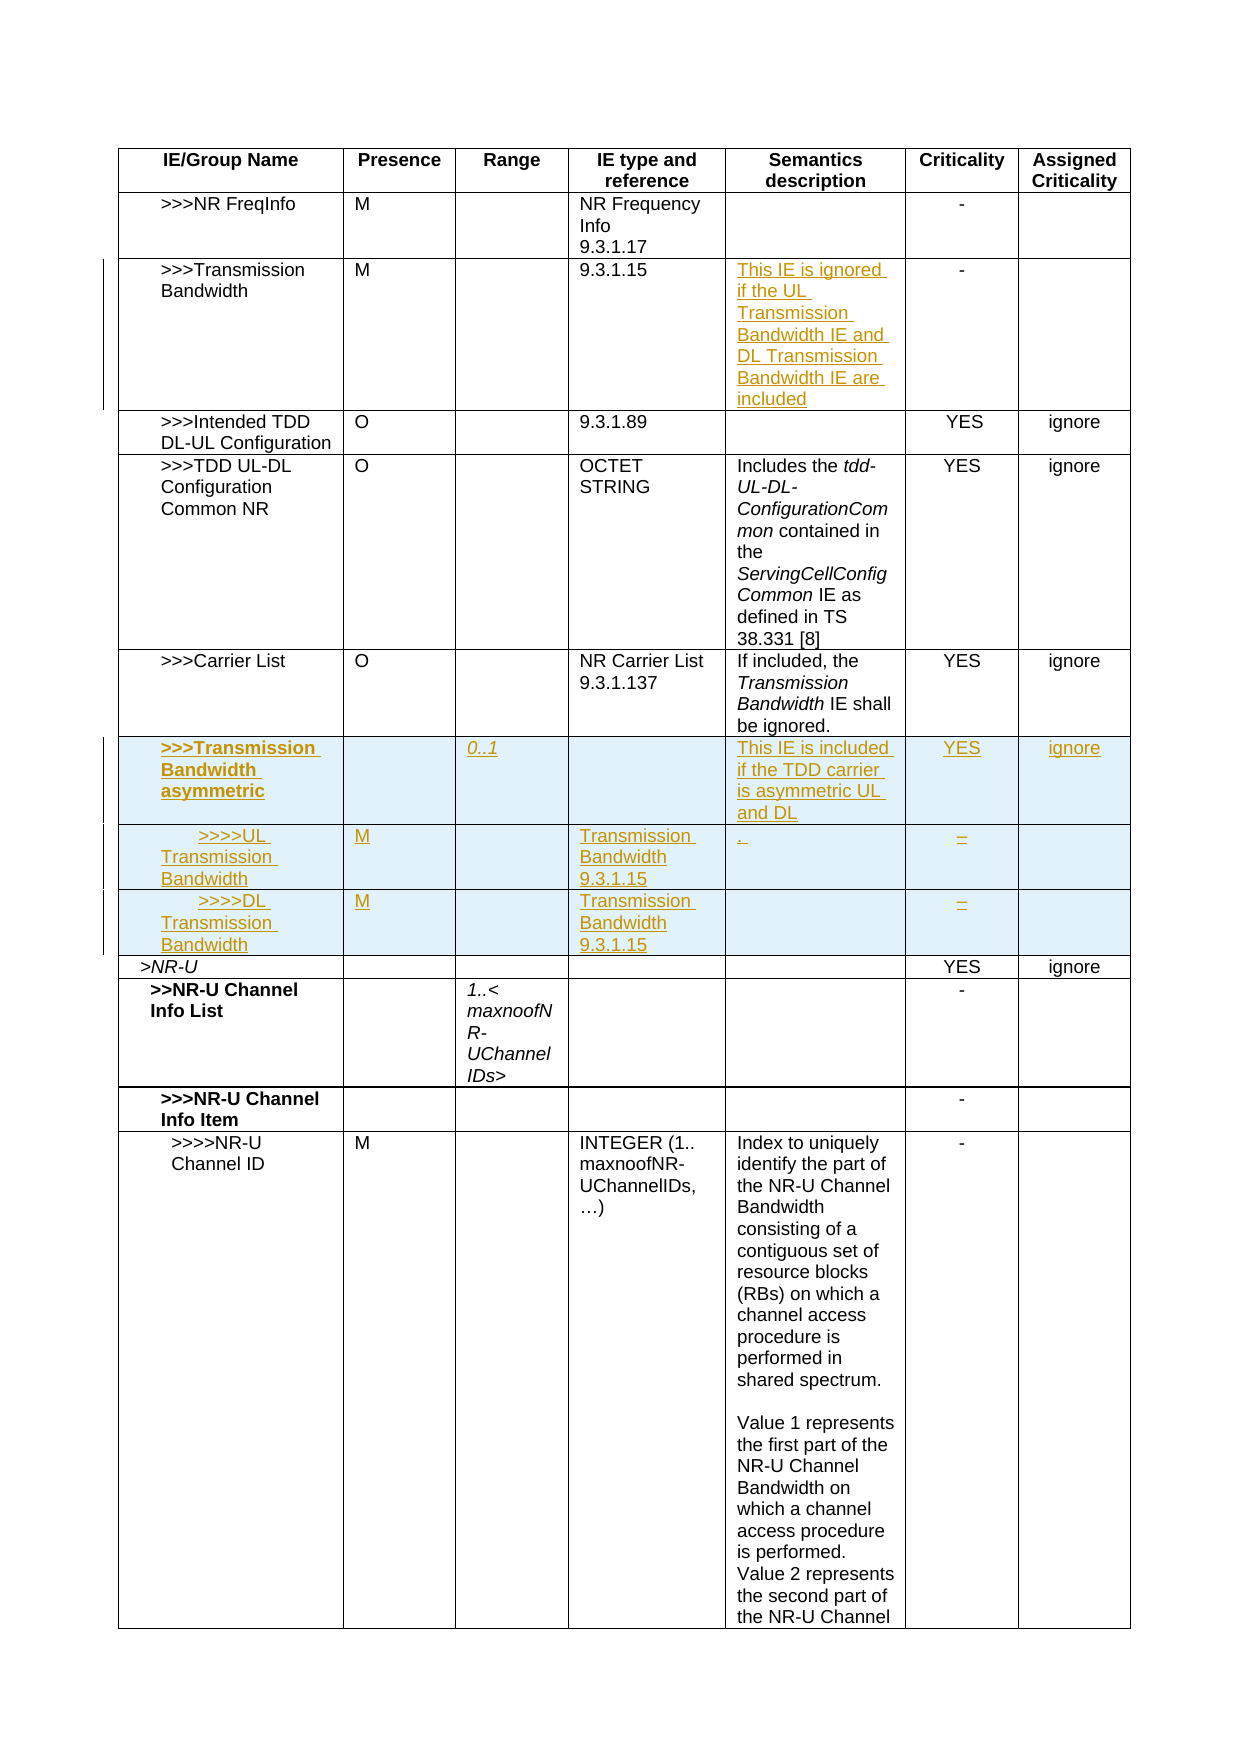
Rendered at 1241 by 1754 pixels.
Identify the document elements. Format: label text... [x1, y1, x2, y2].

table_cell [456, 650, 568, 736]
table_cell O [344, 455, 455, 649]
table_cell O [344, 650, 455, 736]
table_cell YES [906, 956, 1018, 977]
table_cell Includes the tdd-UL-DL-ConfigurationCommon contained in the ServingCellConfigCommon IE as defined in TS 38.331 [8] [726, 455, 905, 649]
table_cell ignore [1019, 650, 1130, 736]
table_cell [1019, 259, 1130, 409]
table_header IE/Group Name [119, 149, 343, 192]
table_cell >>>TDD UL-DL Configuration Common NR [119, 455, 343, 649]
table_cell NR Carrier List 9.3.1.137 [569, 650, 725, 736]
table_cell M [344, 1132, 455, 1627]
table_cell >>>Transmission Bandwidth [119, 259, 343, 409]
table_cell [569, 956, 725, 977]
table_cell - [906, 193, 1018, 258]
table_cell OCTET STRING [569, 455, 725, 649]
table_cell ignore [1019, 411, 1130, 454]
table_cell NR Frequency Info 9.3.1.17 [569, 193, 725, 258]
table_cell O [344, 411, 455, 454]
table_cell [726, 193, 905, 258]
table_cell >>>>NR-U Channel ID [119, 1132, 343, 1627]
table_cell [726, 1088, 905, 1131]
table_cell - [906, 259, 1018, 409]
table_cell >>>Carrier List [119, 650, 343, 736]
table_cell [456, 259, 568, 409]
table_cell [726, 956, 905, 977]
table_cell - [906, 1132, 1018, 1627]
table_header Range [456, 149, 568, 192]
table_cell [1019, 193, 1130, 258]
table_cell [1019, 1132, 1130, 1627]
table_cell 9.3.1.89 [569, 411, 725, 454]
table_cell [726, 1132, 905, 1627]
table_cell [456, 956, 568, 977]
table_cell If included, the Transmission Bandwidth IE shall be ignored. [726, 650, 905, 736]
table_header Assigned Criticality [1019, 149, 1130, 192]
table_cell [344, 1088, 455, 1131]
table_cell [726, 411, 905, 454]
table_cell INTEGER (1.. maxnoofNR-UChannelIDs, …) [569, 1132, 725, 1627]
table_cell [456, 411, 568, 454]
table_cell [726, 979, 905, 1086]
table_cell >>NR-U Channel Info List [119, 979, 343, 1086]
table_cell >>>NR FreqInfo [119, 193, 343, 258]
table_cell YES [906, 455, 1018, 649]
table_cell >>>NR-U Channel Info Item [119, 1088, 343, 1131]
table_cell 1..< maxnoofNR-UChannelIDs> [456, 979, 568, 1086]
table_cell [1019, 1088, 1130, 1131]
table_cell [344, 956, 455, 977]
table_cell [569, 1088, 725, 1131]
table_cell YES [906, 411, 1018, 454]
table_cell - [906, 979, 1018, 1086]
table_cell >>>Intended TDD DL-UL Configuration [119, 411, 343, 454]
table_header Presence [344, 149, 455, 192]
table_cell [456, 455, 568, 649]
table_header IE type and reference [569, 149, 725, 192]
table_cell ignore [1019, 956, 1130, 977]
table_cell M [344, 193, 455, 258]
table_cell [1019, 979, 1130, 1086]
table_cell [344, 979, 455, 1086]
table_cell 9.3.1.15 [569, 259, 725, 409]
table_header Semantics description [726, 149, 905, 192]
table_header Criticality [906, 149, 1018, 192]
table_cell >NR-U [119, 956, 343, 977]
table_cell M [344, 259, 455, 409]
table_cell ignore [1019, 455, 1130, 649]
table_cell [569, 979, 725, 1086]
table_cell [456, 193, 568, 258]
table_cell [456, 1132, 568, 1627]
table_cell [726, 259, 905, 409]
table_cell YES [906, 650, 1018, 736]
table_cell [456, 1088, 568, 1131]
table_cell - [906, 1088, 1018, 1131]
